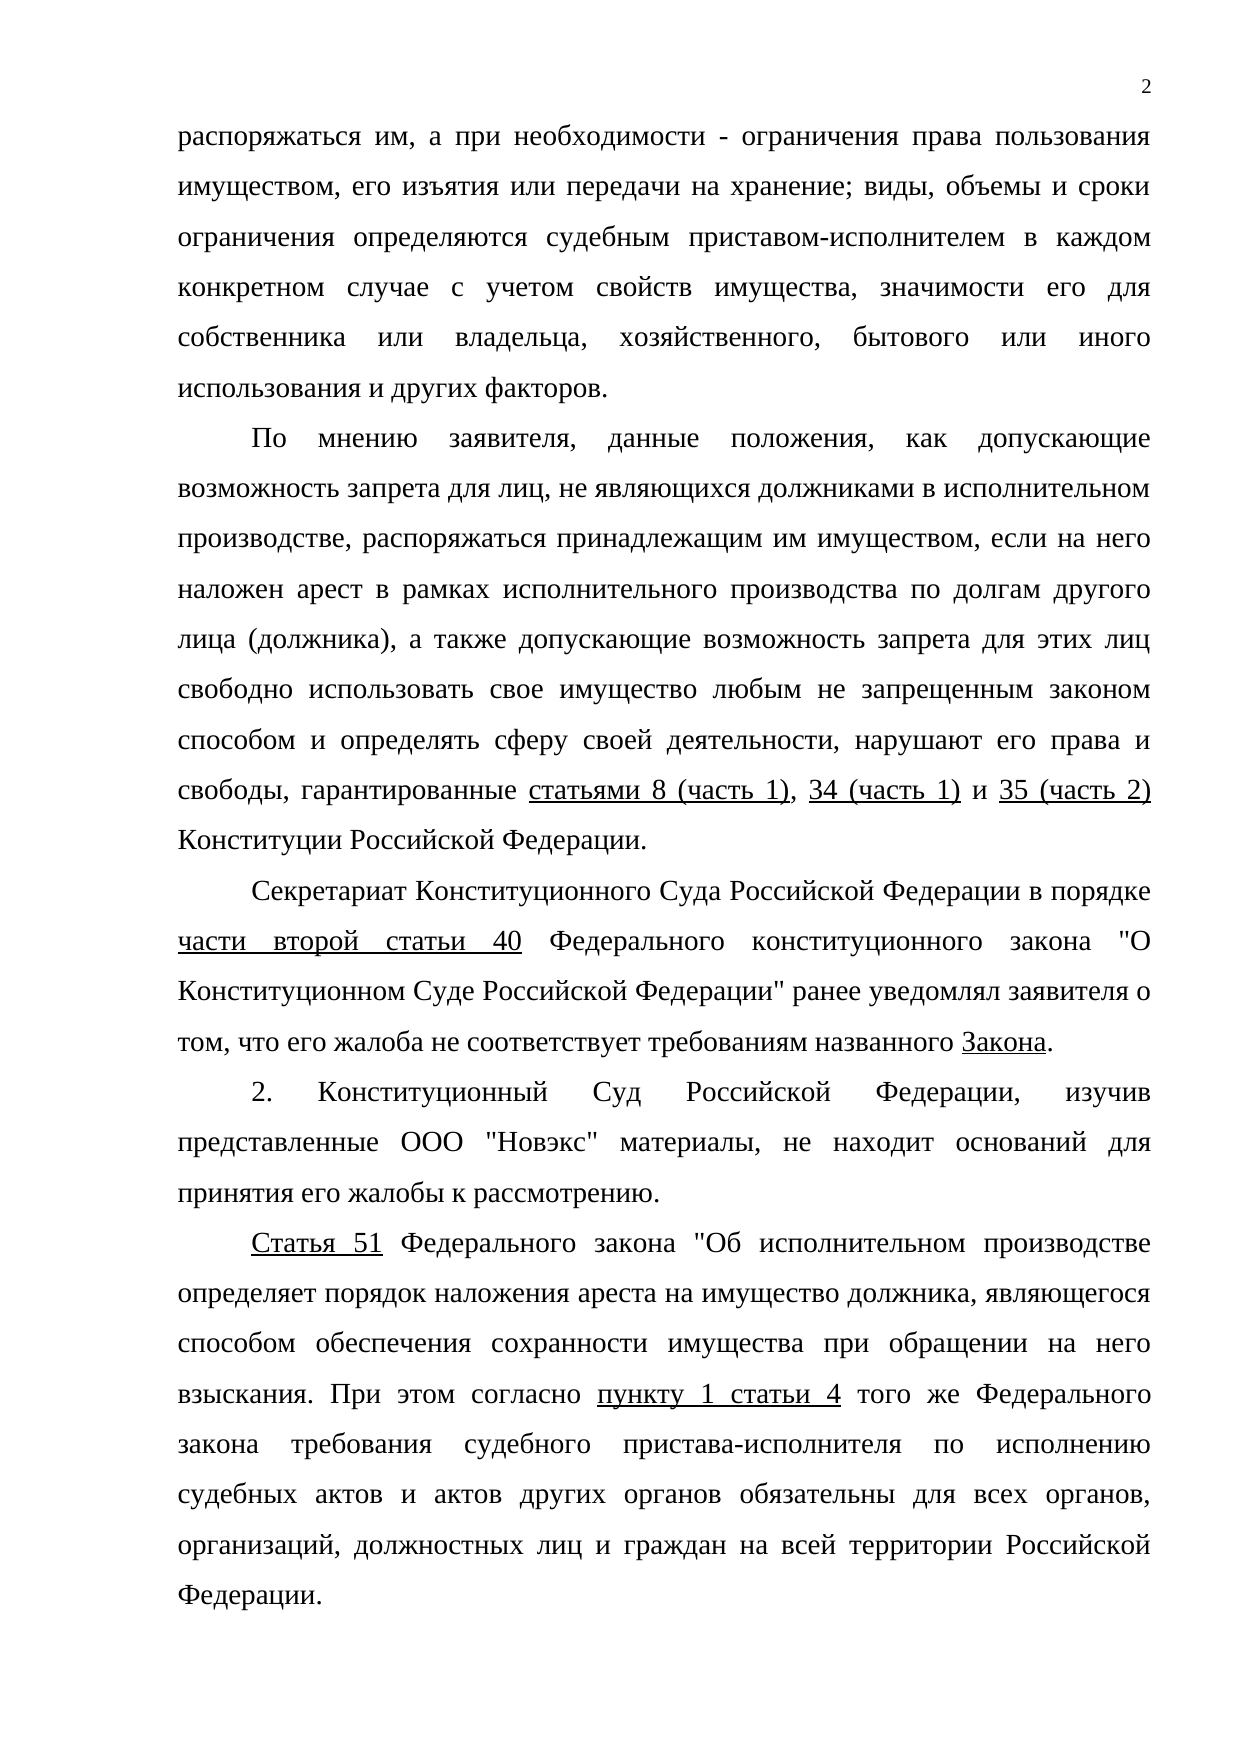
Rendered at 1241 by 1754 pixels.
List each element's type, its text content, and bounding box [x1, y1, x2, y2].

text 2. Конституционный Суд Российской Федерации, изучив представленные ООО "Новэкс" материалы, не находит оснований для принятия его жалобы к рассмотрению. [177, 1074, 1152, 1208]
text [177, 118, 1152, 403]
text По мнению заявителя, данные положения, как допускающие возможность запрета для лиц, не являющихся должниками в исполнительном производстве, распоряжаться принадлежащим им имуществом, если на него наложен арест в рамках исполнительного производства по долгам другого лица (должника), а также допускающие возможность запрета для этих лиц свободно использовать свое имущество любым не запрещенным законом способом и определять сферу своей деятельности, нарушают его права и свободы, гарантированные статьями 8 (часть 1), 34 (часть 1) и 35 (часть 2) Конституции Российской Федерации. [177, 420, 1152, 856]
text Статья 51 Федерального закона "Об исполнительном производстве определяет порядок наложения ареста на имущество должника, являющегося способом обеспечения сохранности имущества при обращении на него взыскания. При этом согласно пункту 1 статьи 4 того же Федерального закона требования судебного пристава-исполнителя по исполнению судебных актов и актов других органов обязательны для всех органов, организаций, должностных лиц и граждан на всей территории Российской Федерации. [177, 1225, 1152, 1611]
text Секретариат Конституционного Суда Российской Федерации в порядке части второй статьи 40 Федерального конституционного закона "О Конституционном Суде Российской Федерации" ранее уведомлял заявителя о том, что его жалоба не соответствует требованиям названного Закона. [177, 873, 1152, 1057]
